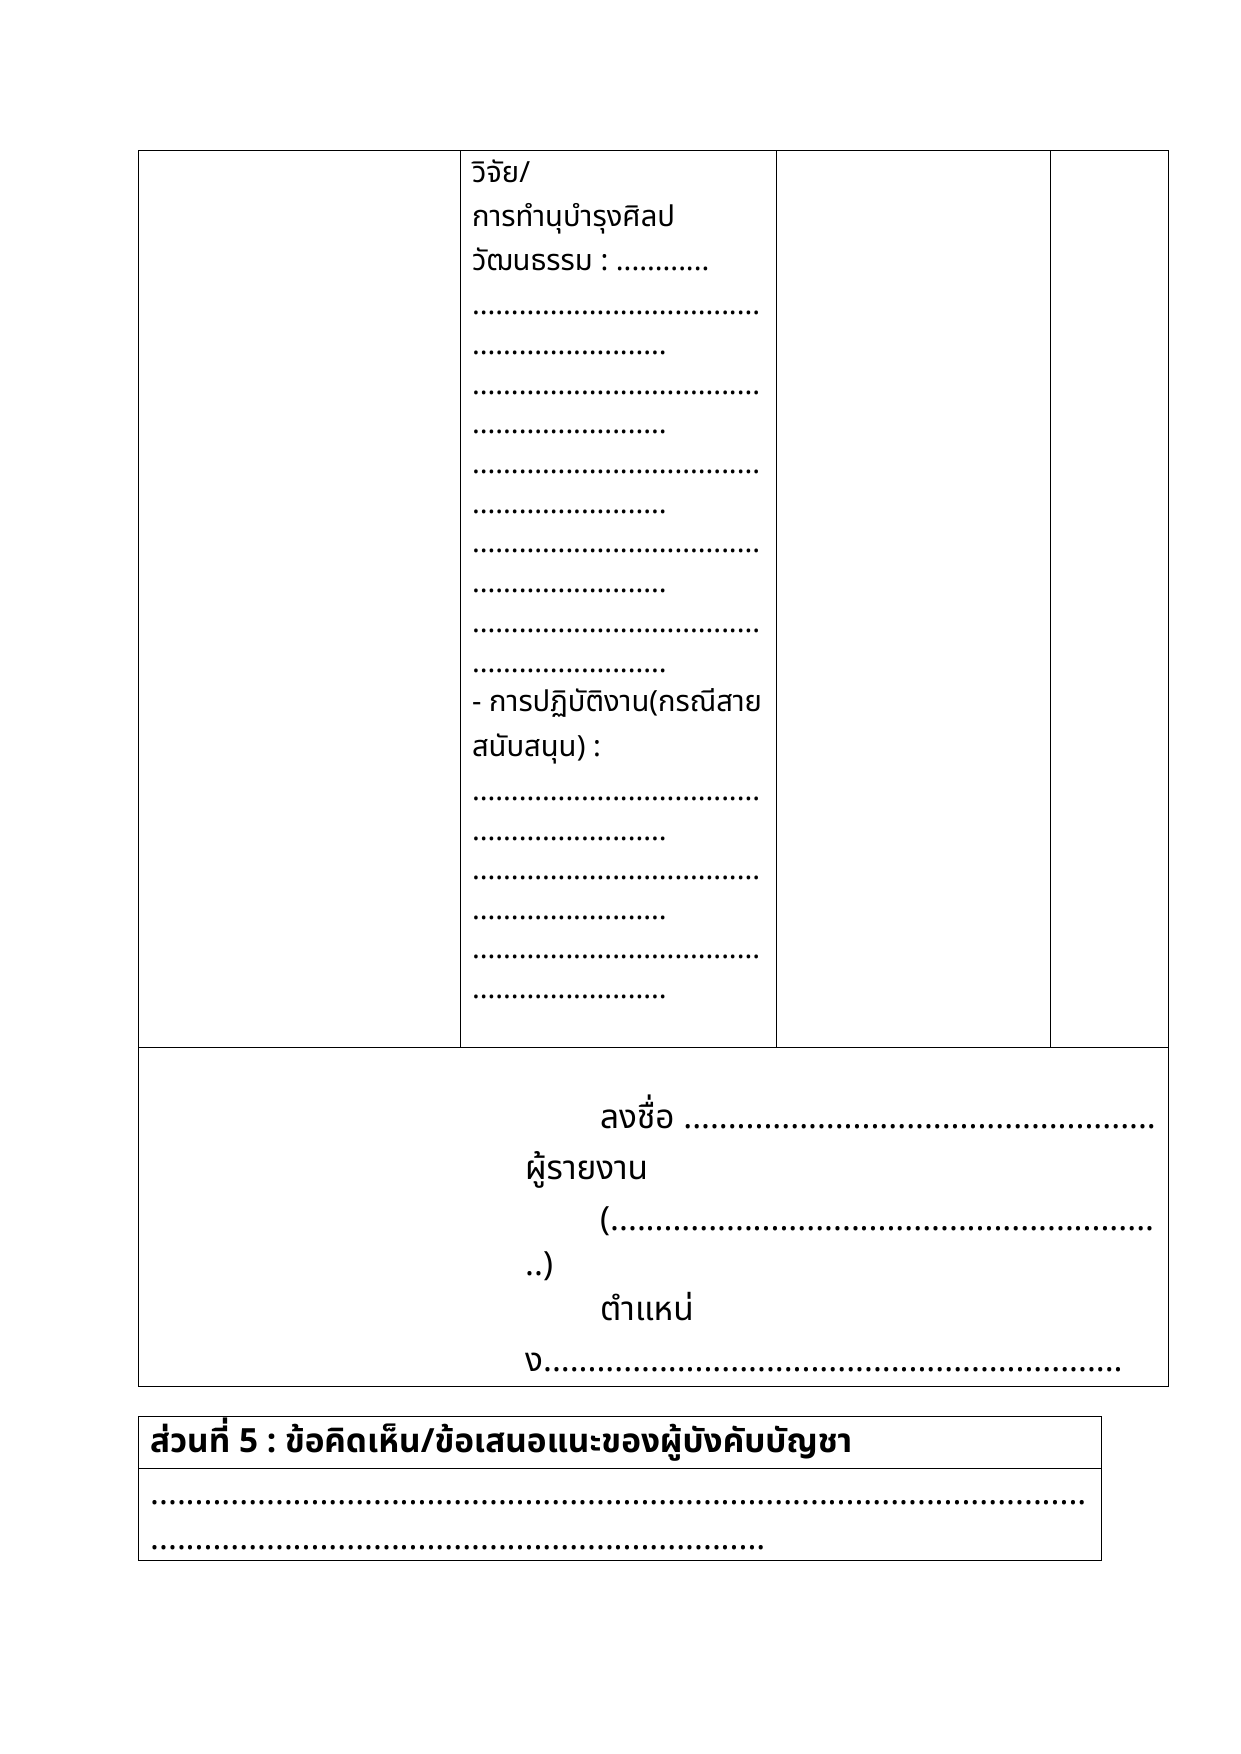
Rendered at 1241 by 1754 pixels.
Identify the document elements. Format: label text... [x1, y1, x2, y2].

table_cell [461, 151, 776, 1047]
table_cell ลงชื่อ ..................................................... ผู้รายงาน (...............................................................) ตำแหน่ง................................................................. [139, 1048, 1168, 1386]
table_cell [139, 151, 460, 1047]
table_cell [139, 1469, 1101, 1559]
table_cell [777, 151, 1050, 1047]
table_header ส่วนที่ 5 : ข้อคิดเห็น/ข้อเสนอแนะของผู้บังคับบัญชา [139, 1417, 1101, 1468]
table_cell [1051, 151, 1168, 1047]
